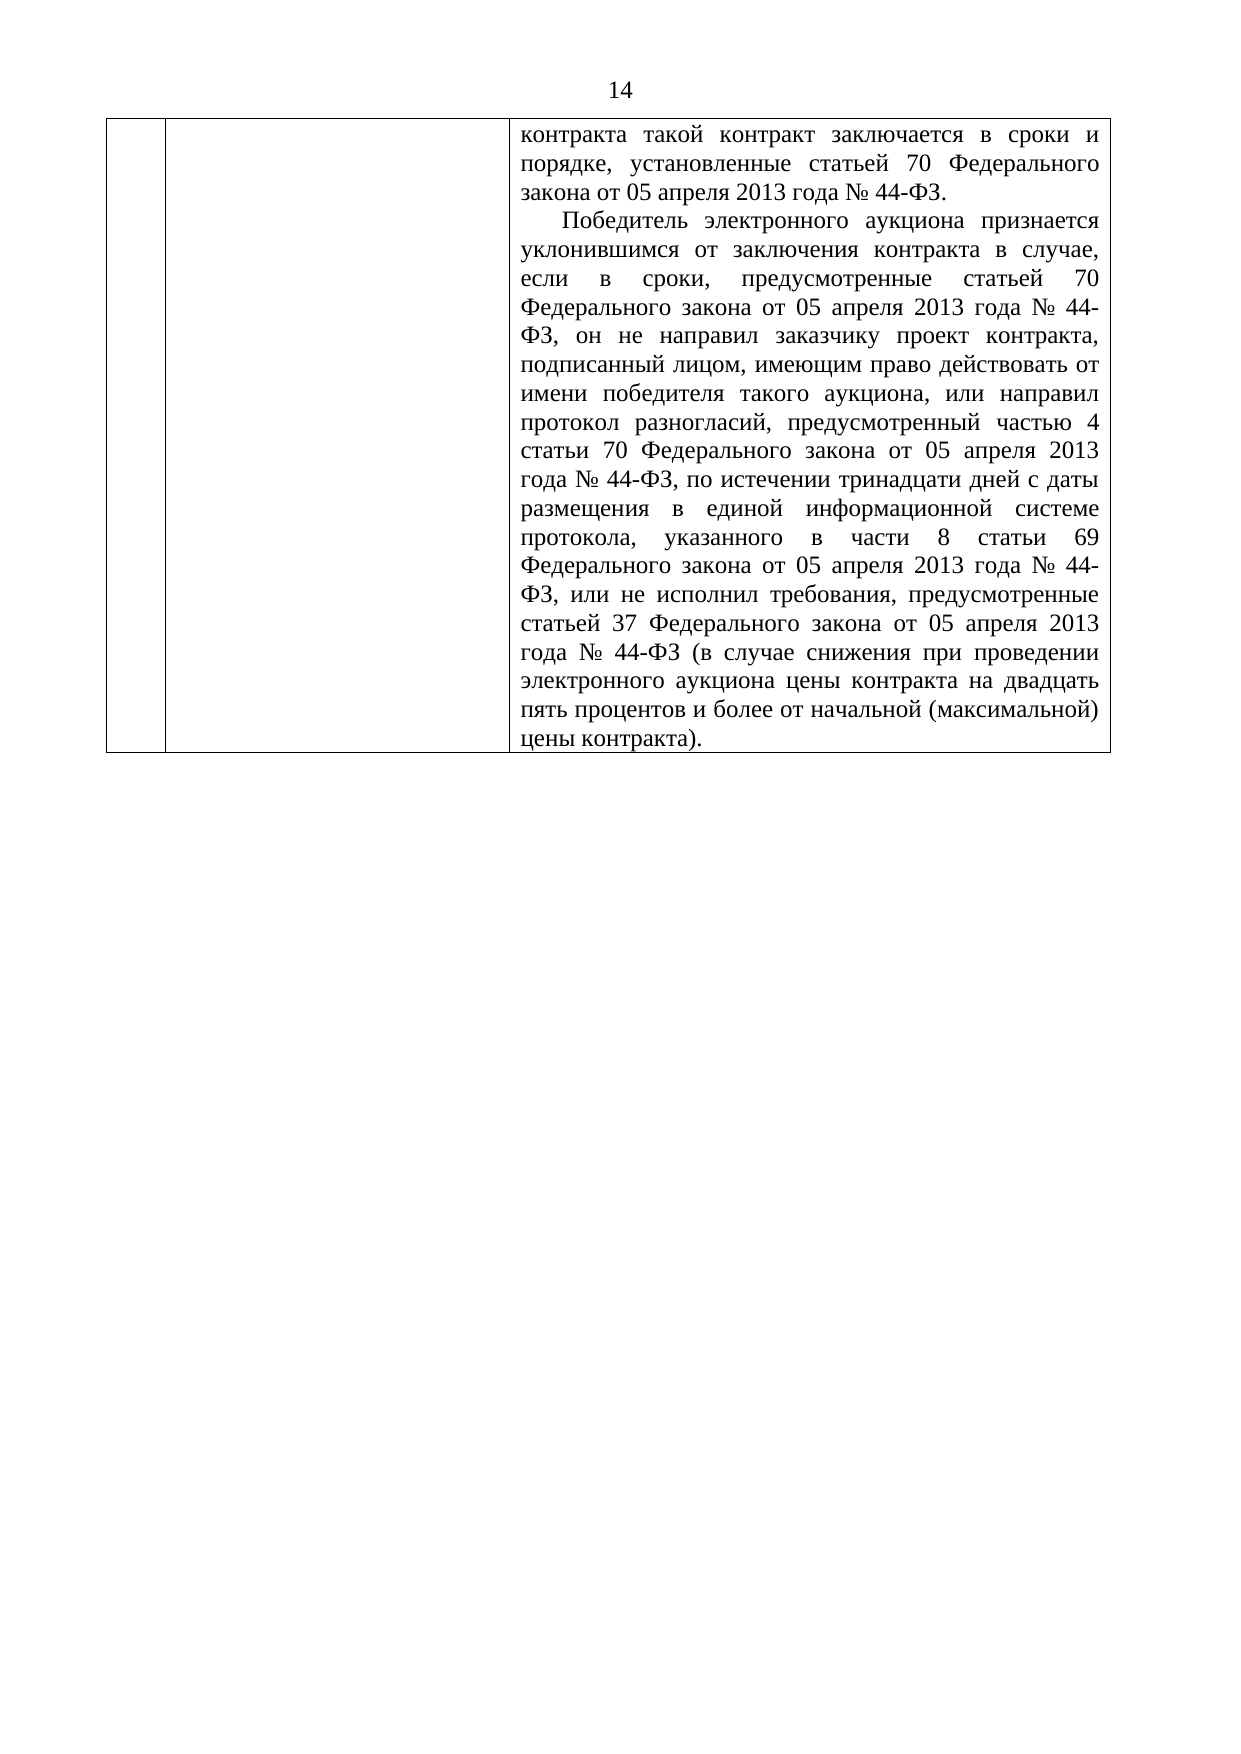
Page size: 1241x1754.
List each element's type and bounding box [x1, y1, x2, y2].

table_cell [107, 119, 165, 752]
table_cell [166, 119, 509, 752]
table_cell [510, 119, 1110, 752]
